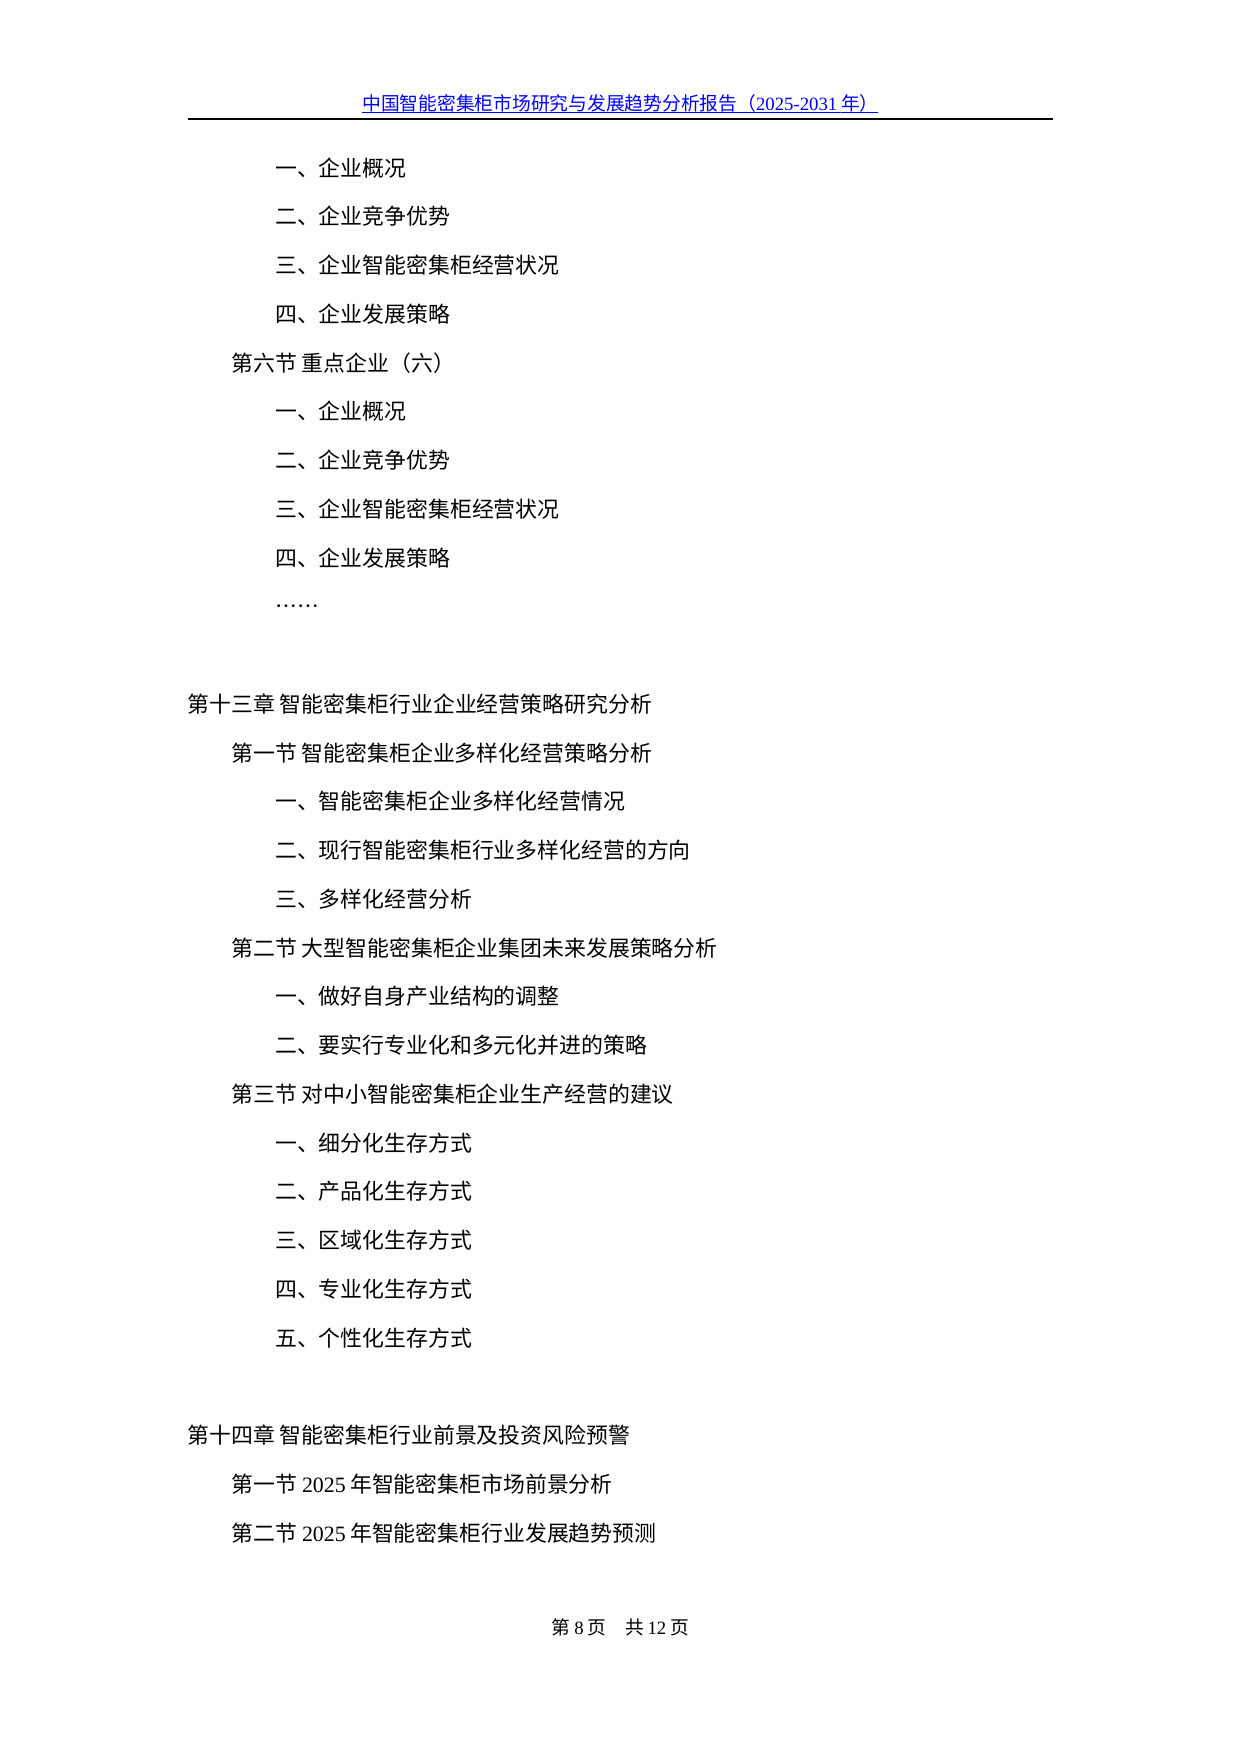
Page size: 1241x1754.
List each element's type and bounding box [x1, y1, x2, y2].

text [187, 150, 1053, 1548]
